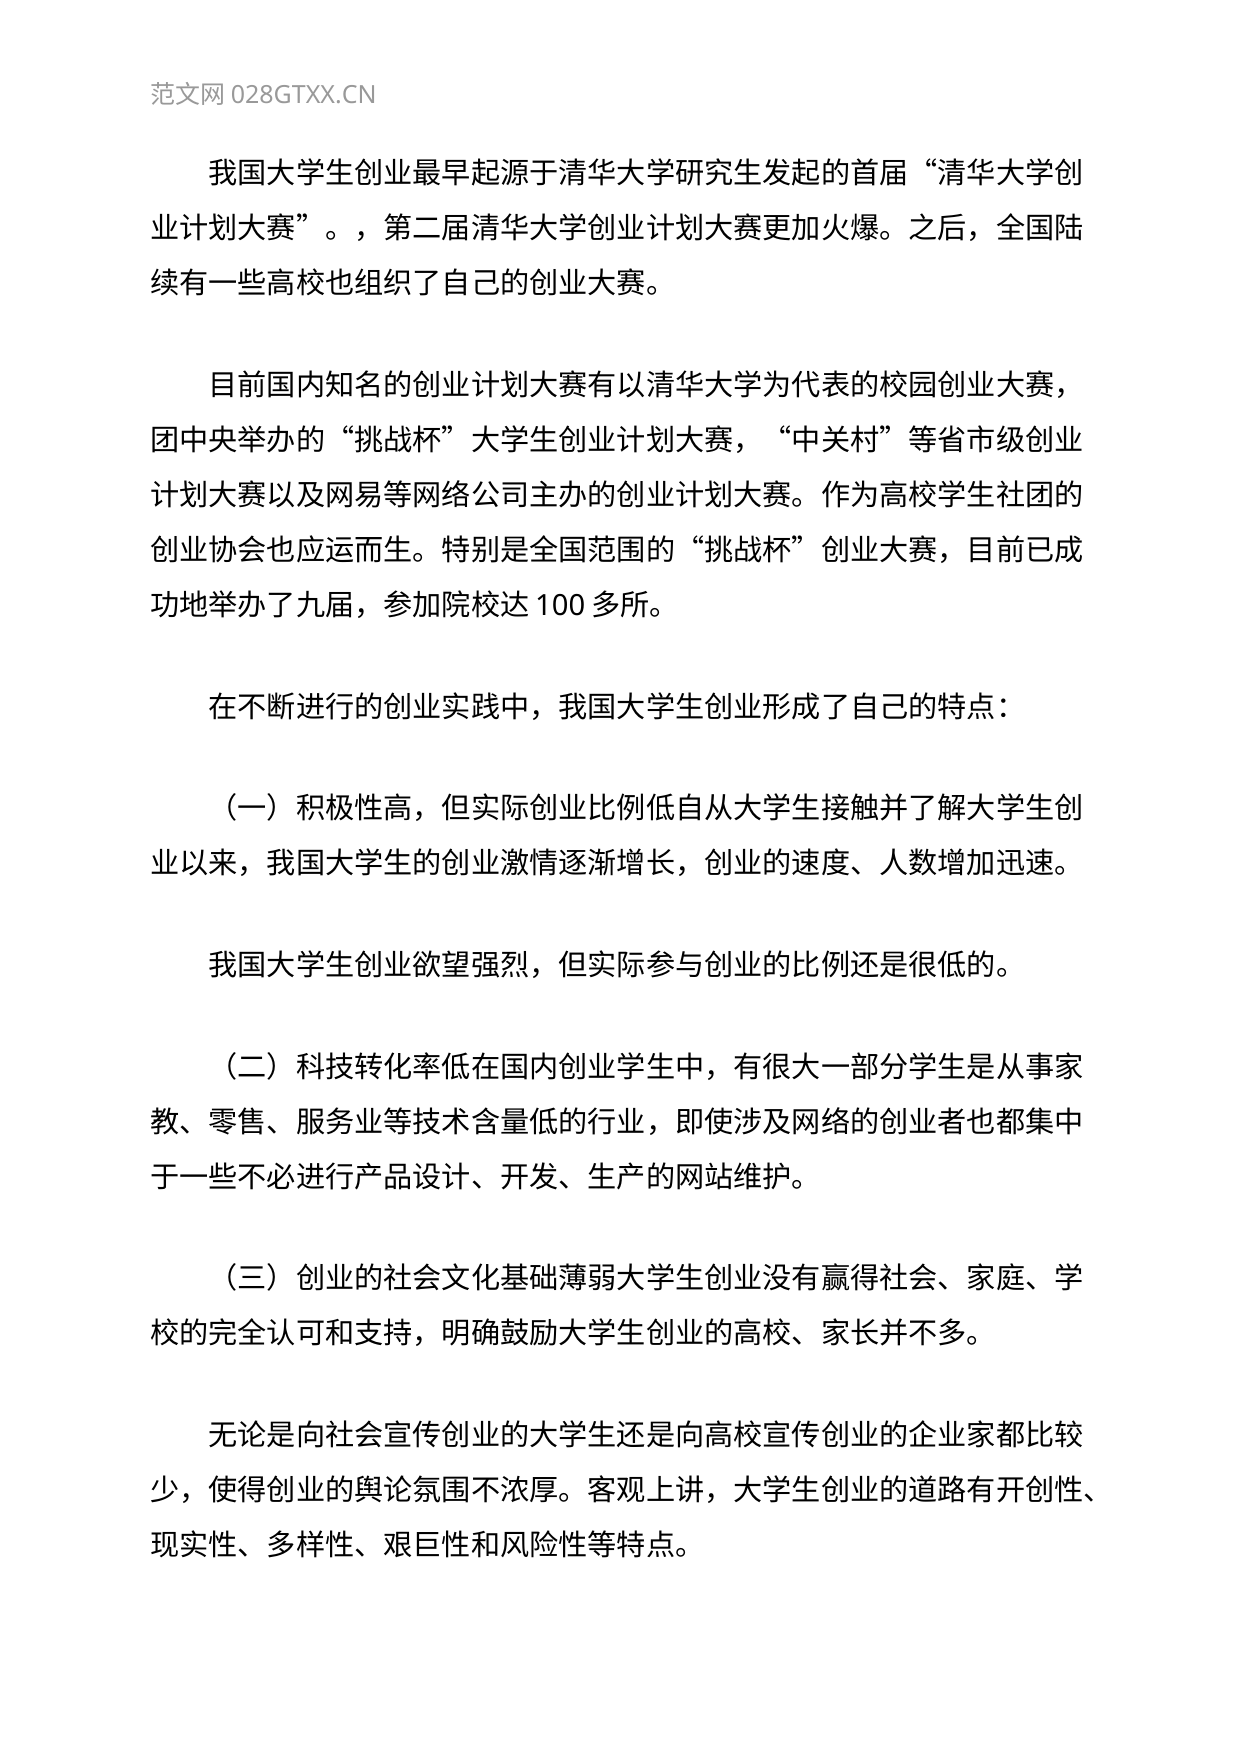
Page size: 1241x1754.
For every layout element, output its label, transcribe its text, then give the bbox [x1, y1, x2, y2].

text 目前国内知名的创业计划大赛有以清华大学为代表的校园创业大赛，团中央举办的“挑战杯”大学生创业计划大赛，“中关村”等省市级创业计划大赛以及网易等网络公司主办的创业计划大赛。作为高校学生社团的创业协会也应运而生。特别是全国范围的“挑战杯”创业大赛，目前已成功地举办了九届，参加院校达100多所。 [150, 362, 1090, 623]
text 无论是向社会宣传创业的大学生还是向高校宣传创业的企业家都比较少，使得创业的舆论氛围不浓厚。客观上讲，大学生创业的道路有开创性、现实性、多样性、艰巨性和风险性等特点。 [150, 1412, 1090, 1564]
text 我国大学生创业最早起源于清华大学研究生发起的首届“清华大学创业计划大赛”。，第二届清华大学创业计划大赛更加火爆。之后，全国陆续有一些高校也组织了自己的创业大赛。 [150, 150, 1090, 302]
text 在不断进行的创业实践中，我国大学生创业形成了自己的特点： [150, 683, 1090, 725]
text （三）创业的社会文化基础薄弱大学生创业没有赢得社会、家庭、学校的完全认可和支持，明确鼓励大学生创业的高校、家长并不多。 [150, 1255, 1090, 1352]
text （一）积极性高，但实际创业比例低自从大学生接触并了解大学生创业以来，我国大学生的创业激情逐渐增长，创业的速度、人数增加迅速。 [150, 785, 1090, 882]
text 我国大学生创业欲望强烈，但实际参与创业的比例还是很低的。 [150, 942, 1090, 984]
text （二）科技转化率低在国内创业学生中，有很大一部分学生是从事家教、零售、服务业等技术含量低的行业，即使涉及网络的创业者也都集中于一些不必进行产品设计、开发、生产的网站维护。 [150, 1043, 1090, 1195]
